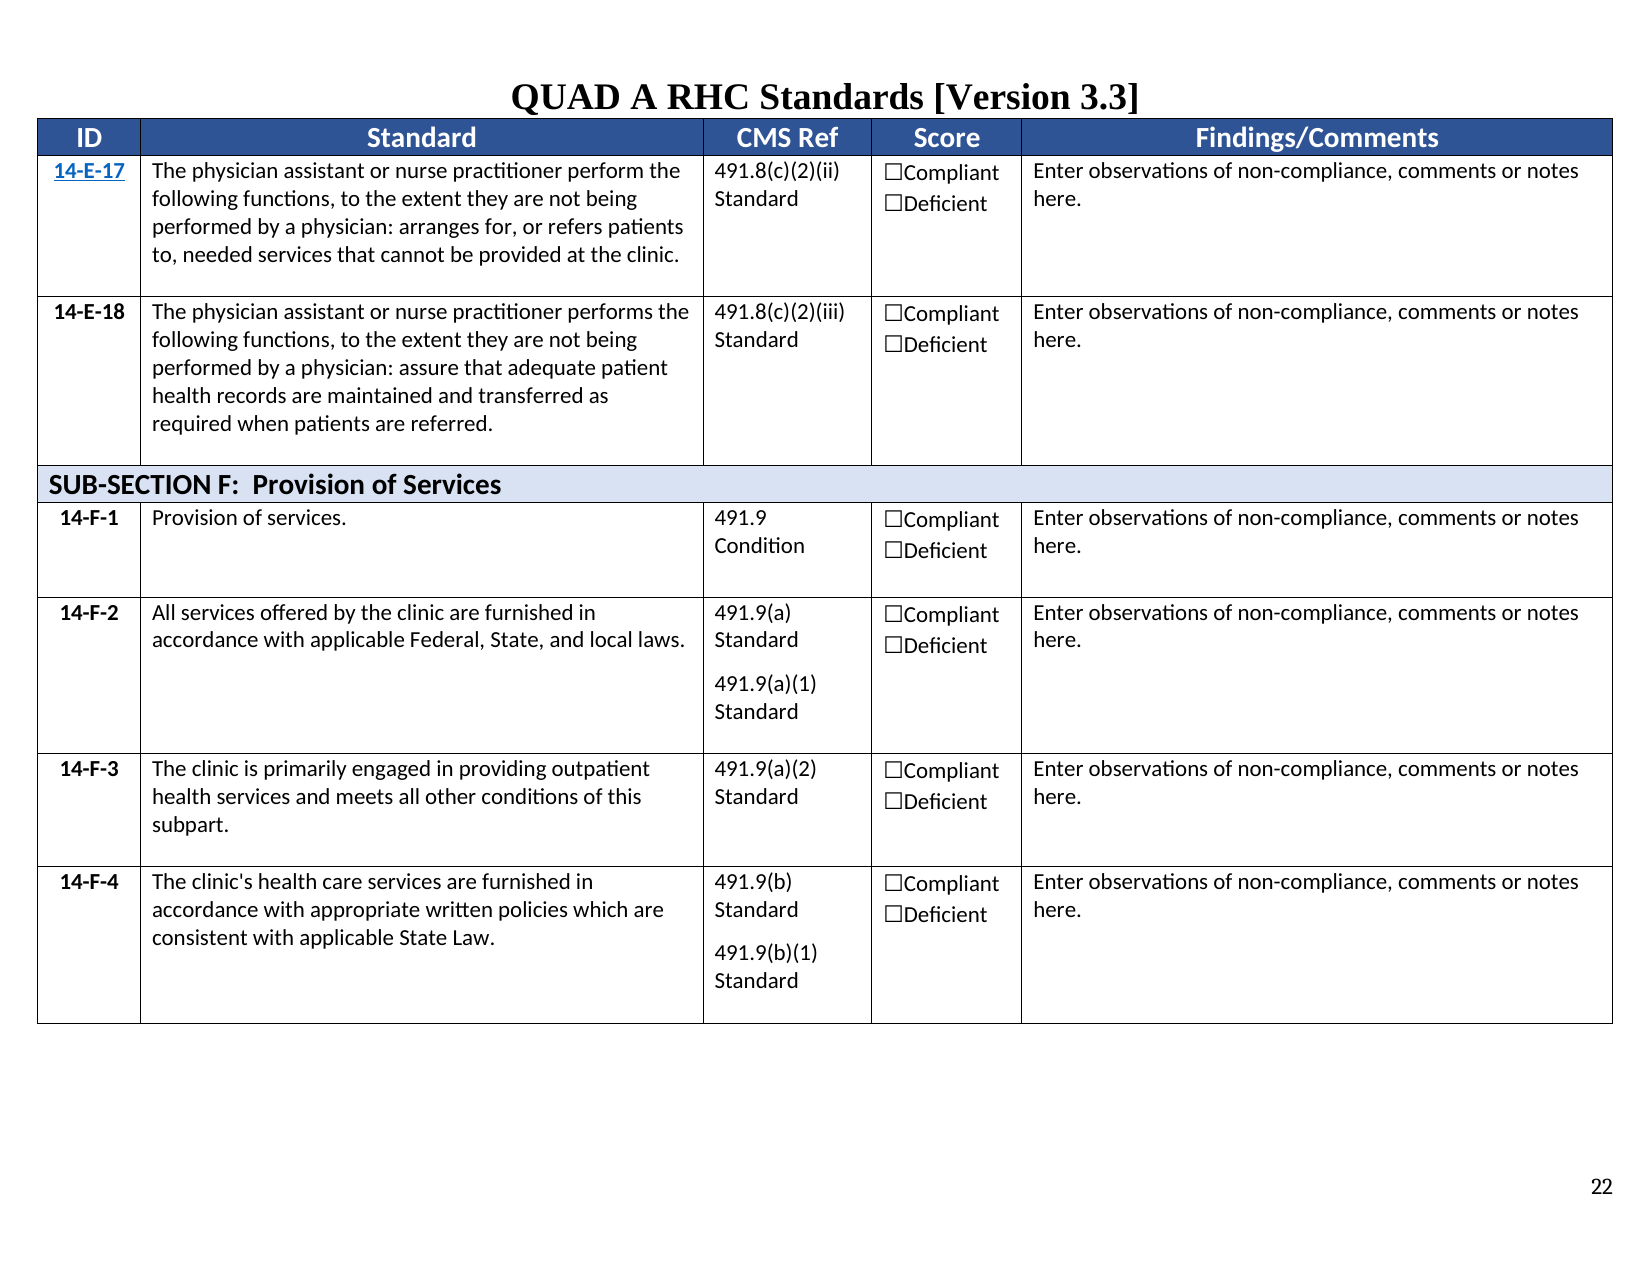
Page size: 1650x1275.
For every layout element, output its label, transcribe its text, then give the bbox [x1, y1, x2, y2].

table_header Findings/Comments [1022, 119, 1612, 155]
table_cell 491.9(b) Standard 491.9(b)(1) Standard [704, 867, 871, 1023]
table_header Score [872, 119, 1021, 155]
table_header CMS Ref [704, 119, 871, 155]
table_cell 14-E-18 [38, 297, 140, 465]
table_cell 14-E-17 [38, 156, 140, 296]
table_cell All services offered by the clinic are furnished in accordance with applicable Federal, State, and local laws. [141, 598, 703, 753]
table_cell The clinic's health care services are furnished in accordance with appropriate written policies which are consistent with applicable State Law. [141, 867, 703, 1023]
table_cell Compliant Deficient [872, 297, 1021, 465]
table_cell Compliant Deficient [872, 503, 1021, 597]
table_header ID [38, 119, 140, 155]
table_cell 491.9(a) Standard 491.9(a)(1) Standard [704, 598, 871, 753]
table_cell The physician assistant or nurse practitioner performs the following functions, to the extent they are not being performed by a physician: assure that adequate patient health records are maintained and transferred as required when patients are referred. [141, 297, 703, 465]
table_cell Compliant Deficient [872, 754, 1021, 866]
table_cell Provision of services. [141, 503, 703, 597]
table_cell 14-F-3 [38, 754, 140, 866]
table_cell 14-F-4 [38, 867, 140, 1023]
table_cell 14-F-1 [38, 503, 140, 597]
table_cell Compliant Deficient [872, 156, 1021, 296]
table_cell Compliant Deficient [872, 598, 1021, 753]
table_cell Compliant Deficient [872, 867, 1021, 1023]
table_cell 491.9(a)(2) Standard [704, 754, 871, 866]
table_cell The physician assistant or nurse practitioner perform the following functions, to the extent they are not being performed by a physician: arranges for, or refers patients to, needed services that cannot be provided at the clinic. [141, 156, 703, 296]
table_cell 14-F-2 [38, 598, 140, 753]
table_cell 491.9 Condition [704, 503, 871, 597]
table_cell SUB-SECTION F: Provision of Services [38, 466, 1612, 502]
table_header Standard [141, 119, 703, 155]
table_cell 491.8(c)(2)(ii) Standard [704, 156, 871, 296]
table_cell The clinic is primarily engaged in providing outpatient health services and meets all other conditions of this subpart. [141, 754, 703, 866]
table_cell 491.8(c)(2)(iii) Standard [704, 297, 871, 465]
